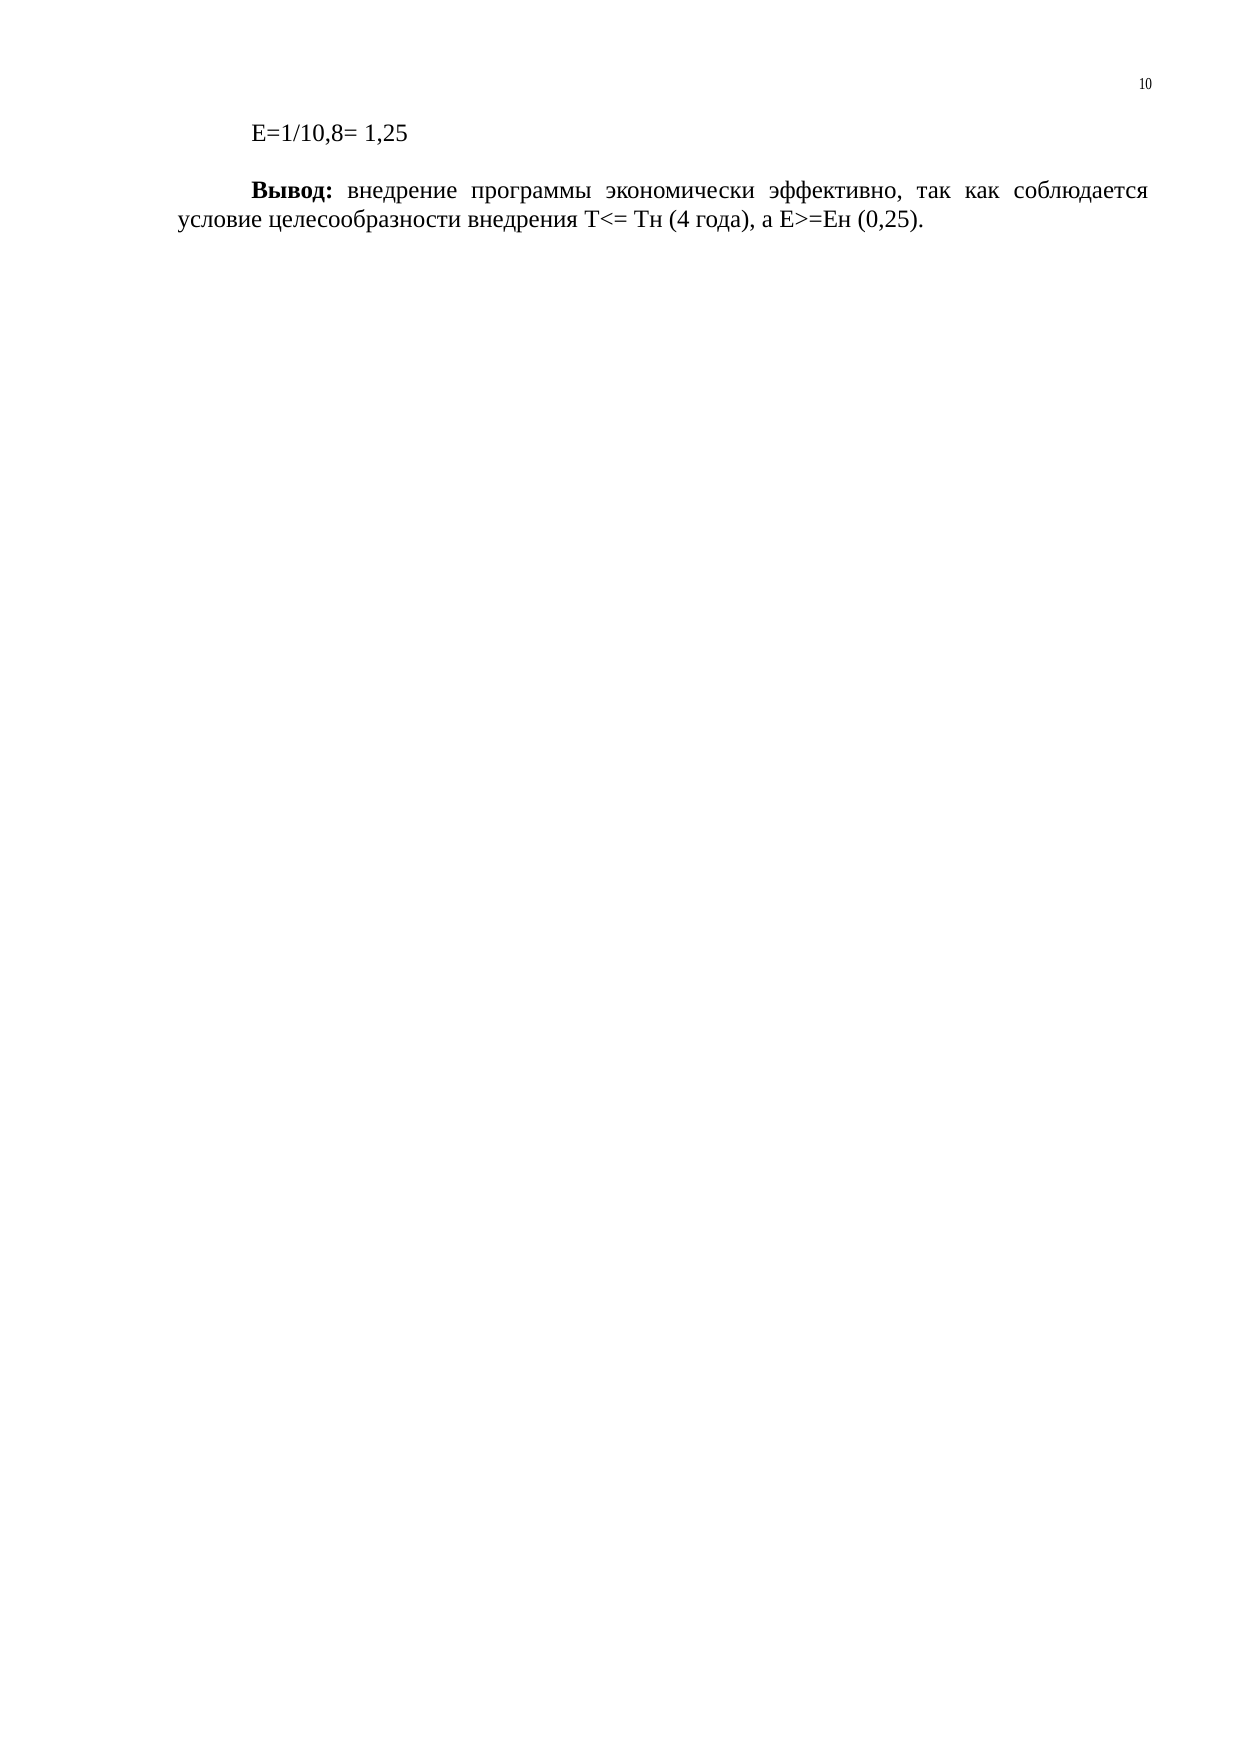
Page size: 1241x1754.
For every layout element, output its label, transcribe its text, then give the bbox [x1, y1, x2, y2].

text Е=1/10,8= 1,25 [177, 118, 1149, 147]
text Вывод: внедрение программы экономически эффективно, так как соблюдается условие целесообразности внедрения Т<= Тн (4 года), а Е>=Ен (0,25). [177, 176, 1149, 233]
